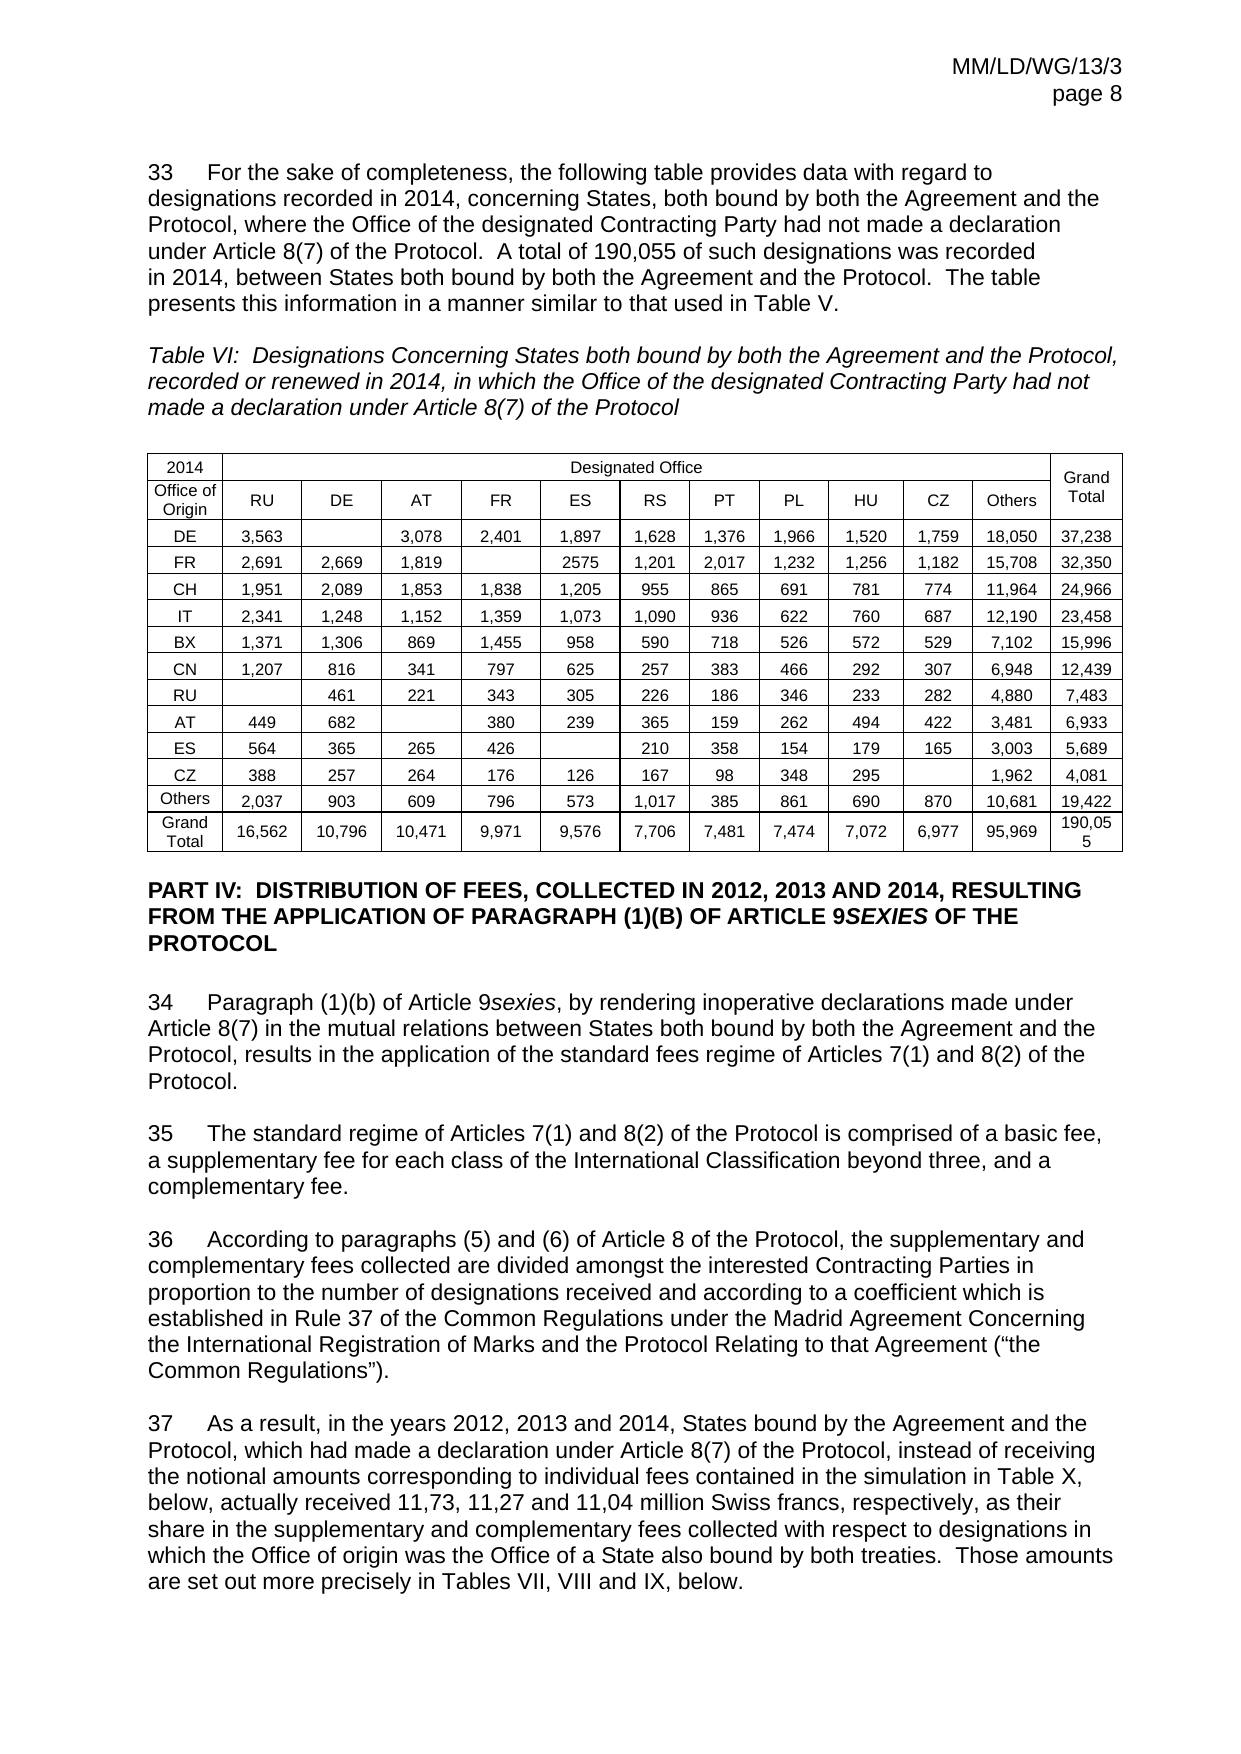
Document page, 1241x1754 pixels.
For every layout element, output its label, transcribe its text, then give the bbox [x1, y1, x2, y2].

table_cell 282 [904, 680, 972, 705]
table_cell BX [148, 627, 222, 652]
table_cell 7,102 [973, 627, 1050, 652]
table_cell 1,359 [462, 600, 540, 626]
table_cell 1,248 [302, 600, 381, 626]
table_cell 1,073 [541, 600, 619, 626]
table_cell 179 [829, 733, 903, 758]
table_cell 233 [829, 680, 903, 705]
table_cell 3,003 [973, 733, 1050, 758]
table_cell 159 [690, 706, 759, 732]
table_cell 126 [541, 759, 619, 785]
table_cell RU [148, 680, 222, 705]
table_cell 32,350 [1051, 547, 1122, 572]
table_cell 1,962 [973, 759, 1050, 785]
table_cell 1,306 [302, 627, 381, 652]
table_cell 958 [541, 627, 619, 652]
table_cell 176 [462, 759, 540, 785]
table_cell 1,201 [621, 547, 689, 572]
table_header 2014 [148, 454, 222, 480]
table_cell Grand Total [148, 813, 222, 851]
table_cell PT [690, 481, 759, 519]
table_cell 262 [760, 706, 828, 732]
table_cell ES [541, 481, 619, 519]
table_cell 1,520 [829, 520, 903, 546]
table_cell [541, 733, 619, 758]
table_cell 622 [760, 600, 828, 626]
table_cell 2,401 [462, 520, 540, 546]
table_cell 385 [690, 786, 759, 811]
table_cell 690 [829, 786, 903, 811]
table_cell 4,880 [973, 680, 1050, 705]
table_cell 95,969 [973, 813, 1050, 851]
table_cell 1,207 [223, 653, 301, 679]
table_cell 365 [621, 706, 689, 732]
table_cell CZ [148, 759, 222, 785]
table_cell 426 [462, 733, 540, 758]
table_cell 572 [829, 627, 903, 652]
table_cell 348 [760, 759, 828, 785]
table_cell 7,706 [621, 813, 689, 851]
table_cell 7,474 [760, 813, 828, 851]
table_cell 380 [462, 706, 540, 732]
table_cell 2,037 [223, 786, 301, 811]
table_cell 15,708 [973, 547, 1050, 572]
table_cell 264 [382, 759, 461, 785]
table_cell 9,576 [541, 813, 619, 851]
table_header Designated Office [223, 454, 1050, 480]
table_cell 12,439 [1051, 653, 1122, 679]
table_cell 346 [760, 680, 828, 705]
table_cell 796 [462, 786, 540, 811]
table_cell Others [148, 786, 222, 811]
table_cell 23,458 [1051, 600, 1122, 626]
table_cell 15,996 [1051, 627, 1122, 652]
table_cell DE [148, 520, 222, 546]
table_cell 816 [302, 653, 381, 679]
table_cell 718 [690, 627, 759, 652]
table_cell 861 [760, 786, 828, 811]
table_cell 388 [223, 759, 301, 785]
table_cell 154 [760, 733, 828, 758]
table_cell 682 [302, 706, 381, 732]
table_cell 7,072 [829, 813, 903, 851]
table_cell IT [148, 600, 222, 626]
table_cell 186 [690, 680, 759, 705]
table_cell 98 [690, 759, 759, 785]
text According to paragraphs (5) and (6) of Article 8 of the Protocol, the supplementary and complementary fees collected are divided amongst the interested Contracting Parties in proportion to the number of designations received and according to a coefficient which is established in Rule 37 of the Common Regulations under the Madrid Agreement Concerning the International Registration of Marks and the Protocol Relating to that Agreement (“the Common Regulations”). [148, 1226, 1122, 1384]
table_cell 573 [541, 786, 619, 811]
table_cell 305 [541, 680, 619, 705]
table_cell 257 [621, 653, 689, 679]
table_cell AT [148, 706, 222, 732]
table_cell 2,089 [302, 574, 381, 599]
table_header Grand Total [1051, 454, 1122, 519]
table_cell 7,483 [1051, 680, 1122, 705]
table_cell 341 [382, 653, 461, 679]
table_cell CN [148, 653, 222, 679]
table_cell 10,796 [302, 813, 381, 851]
table_cell Office of Origin [148, 481, 222, 519]
table_cell 19,422 [1051, 786, 1122, 811]
table_cell 3,481 [973, 706, 1050, 732]
table_cell AT [382, 481, 461, 519]
table_cell 625 [541, 653, 619, 679]
table_cell 3,078 [382, 520, 461, 546]
table_cell 865 [690, 574, 759, 599]
table_cell 1,376 [690, 520, 759, 546]
table_cell 167 [621, 759, 689, 785]
table_cell 1,090 [621, 600, 689, 626]
table_cell 239 [541, 706, 619, 732]
table_cell RU [223, 481, 301, 519]
table_cell 781 [829, 574, 903, 599]
table_cell 1,853 [382, 574, 461, 599]
table_cell 4,081 [1051, 759, 1122, 785]
table_cell 461 [302, 680, 381, 705]
table_cell 295 [829, 759, 903, 785]
table_cell 870 [904, 786, 972, 811]
table_cell RS [621, 481, 689, 519]
table_cell 774 [904, 574, 972, 599]
table_cell PL [760, 481, 828, 519]
table_cell 5,689 [1051, 733, 1122, 758]
table_cell 590 [621, 627, 689, 652]
table_cell 265 [382, 733, 461, 758]
table_cell 1,951 [223, 574, 301, 599]
table_cell 37,238 [1051, 520, 1122, 546]
table_cell 609 [382, 786, 461, 811]
table_cell 955 [621, 574, 689, 599]
table_cell 2,017 [690, 547, 759, 572]
subtitle Table VI: Designations Concerning States both bound by both the Agreement and the Protocol, recorded or renewed in 2014, in which the Office of the designated Contracting Party had not made a declaration under Article 8(7) of the Protocol [148, 342, 1122, 421]
table_cell 7,481 [690, 813, 759, 851]
text Paragraph (1)(b) of Article 9sexies, by rendering inoperative declarations made under Article 8(7) in the mutual relations between States both bound by both the Agreement and the Protocol, results in the application of the standard fees regime of Articles 7(1) and 8(2) of the Protocol. [148, 988, 1122, 1094]
table_cell [223, 680, 301, 705]
table_cell 6,933 [1051, 706, 1122, 732]
table_cell 2,691 [223, 547, 301, 572]
table_cell 221 [382, 680, 461, 705]
table_cell 529 [904, 627, 972, 652]
table_cell 466 [760, 653, 828, 679]
table_cell Others [973, 481, 1050, 519]
table_cell 2575 [541, 547, 619, 572]
table_cell 687 [904, 600, 972, 626]
table_cell 16,562 [223, 813, 301, 851]
table_cell 165 [904, 733, 972, 758]
table_cell 760 [829, 600, 903, 626]
table_cell 292 [829, 653, 903, 679]
table_cell 691 [760, 574, 828, 599]
table_cell 18,050 [973, 520, 1050, 546]
table_cell 226 [621, 680, 689, 705]
table_cell 6,977 [904, 813, 972, 851]
table_cell 1,182 [904, 547, 972, 572]
text The standard regime of Articles 7(1) and 8(2) of the Protocol is comprised of a basic fee, a supplementary fee for each class of the International Classification beyond three, and a complementary fee. [148, 1120, 1122, 1199]
table_cell 869 [382, 627, 461, 652]
table_cell 1,152 [382, 600, 461, 626]
table_cell FR [462, 481, 540, 519]
table_cell 11,964 [973, 574, 1050, 599]
table_cell 1,966 [760, 520, 828, 546]
text As a result, in the years 2012, 2013 and 2014, States bound by the Agreement and the Protocol, which had made a declaration under Article 8(7) of the Protocol, instead of receiving the notional amounts corresponding to individual fees contained in the simulation in Table X, below, actually received 11,73, 11,27 and 11,04 million Swiss francs, respectively, as their share in the supplementary and complementary fees collected with respect to designations in which the Office of origin was the Office of a State also bound by both treaties. Those amounts are set out more precisely in Tables VII, VIII and IX, below. [148, 1410, 1122, 1595]
table_cell 1,897 [541, 520, 619, 546]
table_cell [904, 759, 972, 785]
table_cell [462, 547, 540, 572]
subtitle PART IV: Distribution of fees, collected in 2012, 2013 and 2014, resulting from the application of paragraph (1)(b) of Article 9sexies of the Protocol [148, 877, 1122, 956]
text For the sake of completeness, the following table provides data with regard to designations recorded in 2014, concerning States, both bound by both the Agreement and the Protocol, where the Office of the designated Contracting Party had not made a declaration under Article 8(7) of the Protocol. A total of 190,055 of such designations was recorded in 2014, between States both bound by both the Agreement and the Protocol. The table presents this information in a manner similar to that used in Table V. [148, 158, 1122, 317]
table_cell 422 [904, 706, 972, 732]
table_cell [302, 520, 381, 546]
table_cell 2,669 [302, 547, 381, 572]
table_cell 494 [829, 706, 903, 732]
table_cell 526 [760, 627, 828, 652]
table_cell 936 [690, 600, 759, 626]
table_cell 1,819 [382, 547, 461, 572]
table_cell CH [148, 574, 222, 599]
table_cell CZ [904, 481, 972, 519]
table_cell 358 [690, 733, 759, 758]
table_cell 1,017 [621, 786, 689, 811]
table_cell 343 [462, 680, 540, 705]
table_cell ES [148, 733, 222, 758]
table_cell 1,256 [829, 547, 903, 572]
table_cell HU [829, 481, 903, 519]
table_cell 1,628 [621, 520, 689, 546]
table_cell 1,838 [462, 574, 540, 599]
table_cell 6,948 [973, 653, 1050, 679]
table_cell 449 [223, 706, 301, 732]
table_cell 564 [223, 733, 301, 758]
table_cell DE [302, 481, 381, 519]
table_cell 9,971 [462, 813, 540, 851]
table_cell 10,681 [973, 786, 1050, 811]
table_cell 903 [302, 786, 381, 811]
table_cell 10,471 [382, 813, 461, 851]
table_cell 1,232 [760, 547, 828, 572]
table_cell 12,190 [973, 600, 1050, 626]
table_cell 1,455 [462, 627, 540, 652]
table_cell 1,371 [223, 627, 301, 652]
table_cell [382, 706, 461, 732]
table_cell 1,205 [541, 574, 619, 599]
table_cell 210 [621, 733, 689, 758]
table_cell 3,563 [223, 520, 301, 546]
table_cell 257 [302, 759, 381, 785]
table_cell 1,759 [904, 520, 972, 546]
table_cell 24,966 [1051, 574, 1122, 599]
table_cell 365 [302, 733, 381, 758]
table_cell 2,341 [223, 600, 301, 626]
table_cell 383 [690, 653, 759, 679]
table_cell FR [148, 547, 222, 572]
table_cell 307 [904, 653, 972, 679]
table_cell 190,055 [1051, 813, 1122, 851]
table_cell 797 [462, 653, 540, 679]
